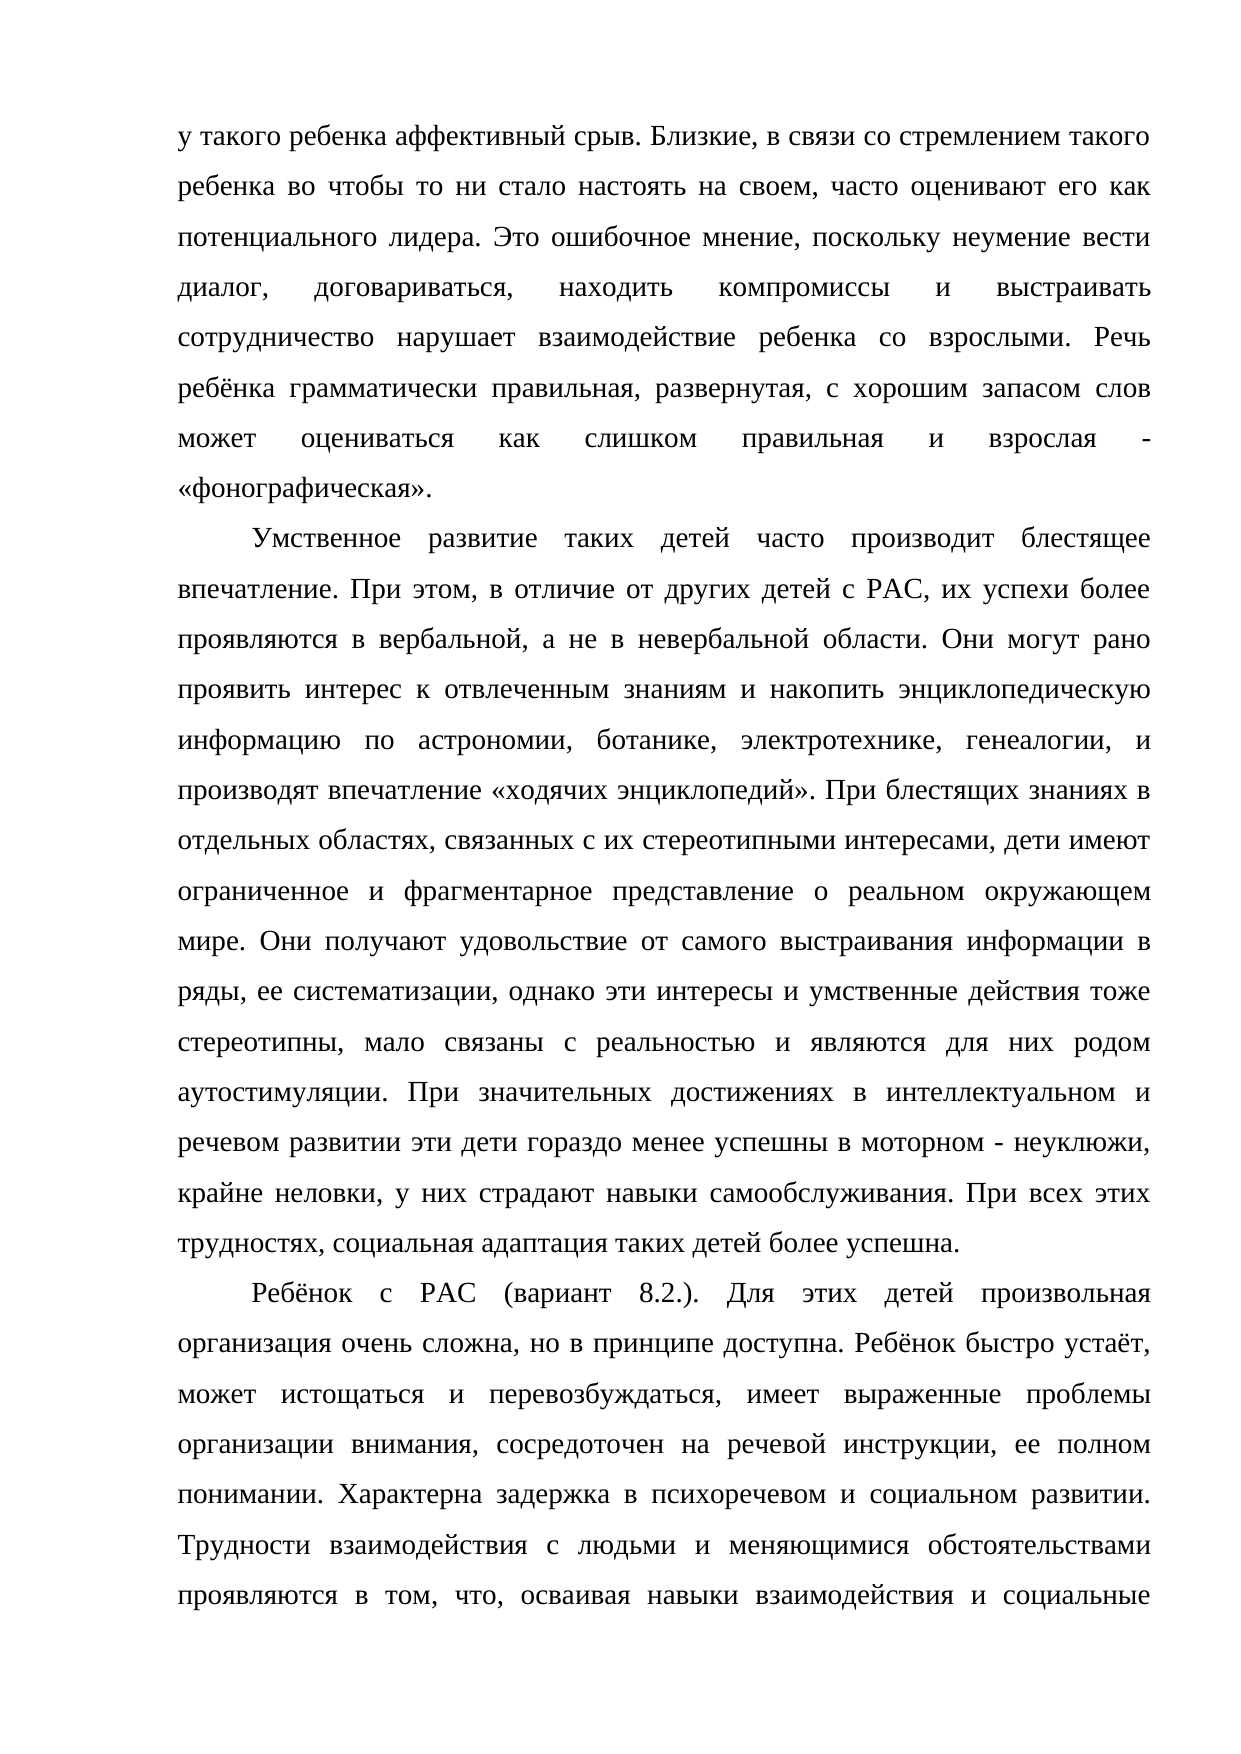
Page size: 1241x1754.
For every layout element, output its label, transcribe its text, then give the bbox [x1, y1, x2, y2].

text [177, 118, 1152, 504]
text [177, 1275, 1152, 1611]
text Умственное развитие таких детей часто производит блестящее впечатление. При этом, в отличие от других детей с РАС, их успехи более проявляются в вербальной, а не в невербальной области. Они могут рано проявить интерес к отвлеченным знаниям и накопить энциклопедическую информацию по астрономии, ботанике, электротехнике, генеалогии, и производят впечатление «ходячих энциклопедий». При блестящих знаниях в отдельных областях, связанных с их стереотипными интересами, дети имеют ограниченное и фрагментарное представление о реальном окружающем мире. Они получают удовольствие от самого выстраивания информации в ряды, ее систематизации, однако эти интересы и умственные действия тоже стереотипны, мало связаны с реальностью и являются для них родом аутостимуляции. При значительных достижениях в интеллектуальном и речевом развитии эти дети гораздо менее успешны в моторном - неуклюжи, крайне неловки, у них страдают навыки самообслуживания. При всех этих трудностях, социальная адаптация таких детей более успешна. [177, 521, 1152, 1258]
